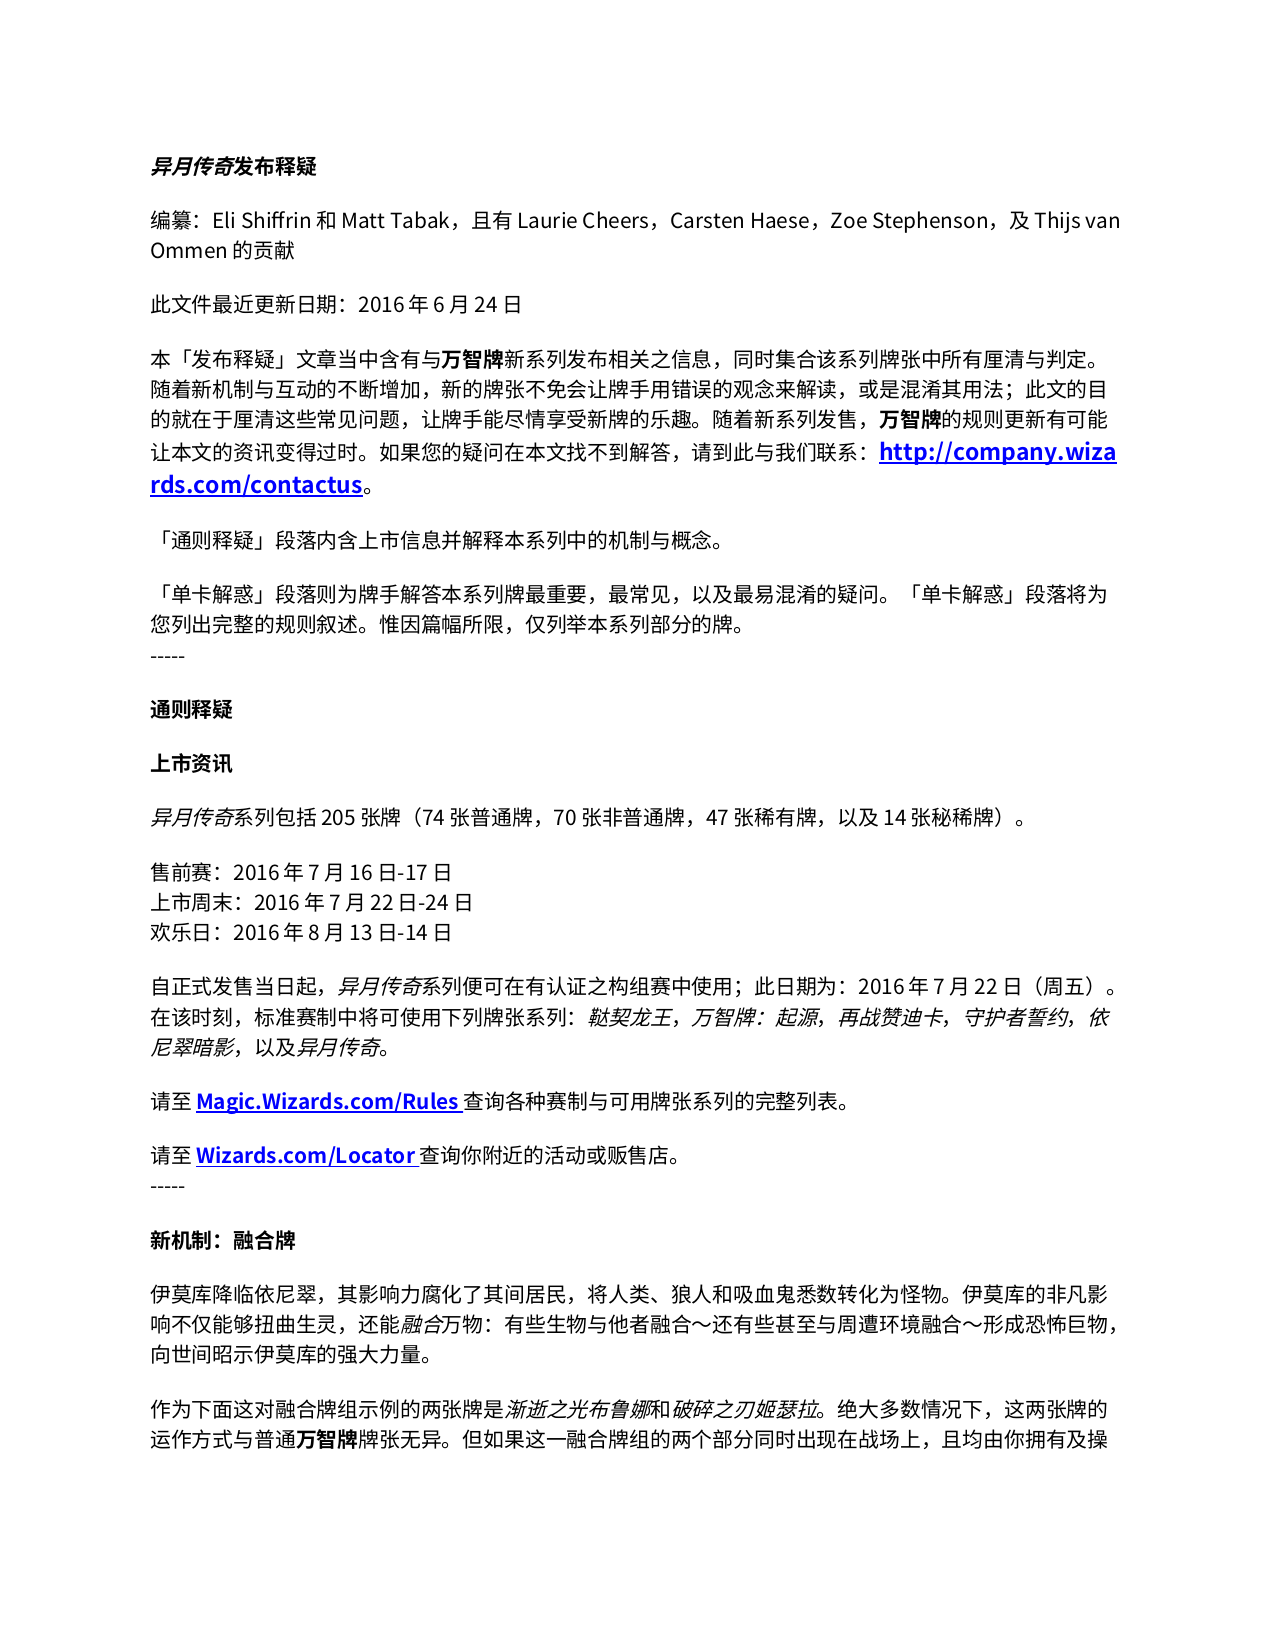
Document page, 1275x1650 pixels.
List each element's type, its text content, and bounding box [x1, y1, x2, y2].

text 通则释疑 [150, 693, 1125, 723]
text 售前赛：2016年7月16日-17日 [150, 856, 1125, 886]
text ----- [150, 1170, 1125, 1200]
text 伊莫库降临依尼翠，其影响力腐化了其间居民，将人类、狼人和吸血鬼悉数转化为怪物。伊莫库的非凡影响不仅能够扭曲生灵，还能融合万物：有些生物与他者融合～还有些甚至与周遭环境融合～形成恐怖巨物，向世间昭示伊莫库的强大力量。 [150, 1278, 1125, 1369]
text 本「发布释疑」文章当中含有与万智牌新系列发布相关之信息，同时集合该系列牌张中所有厘清与判定。随着新机制与互动的不断增加，新的牌张不免会让牌手用错误的观念来解读，或是混淆其用法；此文的目的就在于厘清这些常见问题，让牌手能尽情享受新牌的乐趣。随着新系列发售，万智牌的规则更新有可能让本文的资讯变得过时。如果您的疑问在本文找不到解答，请到此与我们联系：http://company.wizards.com/contactus。 [150, 343, 1125, 500]
text 此文件最近更新日期：2016年6月24日 [150, 289, 1125, 319]
text 编纂：Eli Shiffrin和Matt Tabak，且有Laurie Cheers，Carsten Haese，Zoe Stephenson，及Thijs van Ommen的贡献 [150, 204, 1125, 265]
text 请至Wizards.com/Locator查询你附近的活动或贩售店。 [150, 1139, 1125, 1170]
text ----- [150, 639, 1125, 669]
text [150, 1393, 1125, 1453]
text 上市资讯 [150, 747, 1125, 778]
text 欢乐日：2016年8月13日-14日 [150, 916, 1125, 947]
text 新机制：融合牌 [150, 1224, 1125, 1254]
text 请至Magic.Wizards.com/Rules查询各种赛制与可用牌张系列的完整列表。 [150, 1085, 1125, 1116]
text 异月传奇系列包括205张牌（74张普通牌，70张非普通牌，47张稀有牌，以及14张秘稀牌）。 [150, 802, 1125, 832]
text 「通则释疑」段落内含上市信息并解释本系列中的机制与概念。 [150, 524, 1125, 554]
text 异月传奇发布释疑 [150, 150, 1125, 180]
text 自正式发售当日起，异月传奇系列便可在有认证之构组赛中使用；此日期为：2016年7月22日（周五）。在该时刻，标准赛制中将可使用下列牌张系列：鞑契龙王，万智牌：起源，再战赞迪卡，守护者誓约，依尼翠暗影，以及异月传奇。 [150, 971, 1125, 1061]
text 上市周末：2016年7月22日-24日 [150, 886, 1125, 916]
text 「单卡解惑」段落则为牌手解答本系列牌最重要，最常见，以及最易混淆的疑问。「单卡解惑」段落将为您列出完整的规则叙述。惟因篇幅所限，仅列举本系列部分的牌。 [150, 578, 1125, 639]
